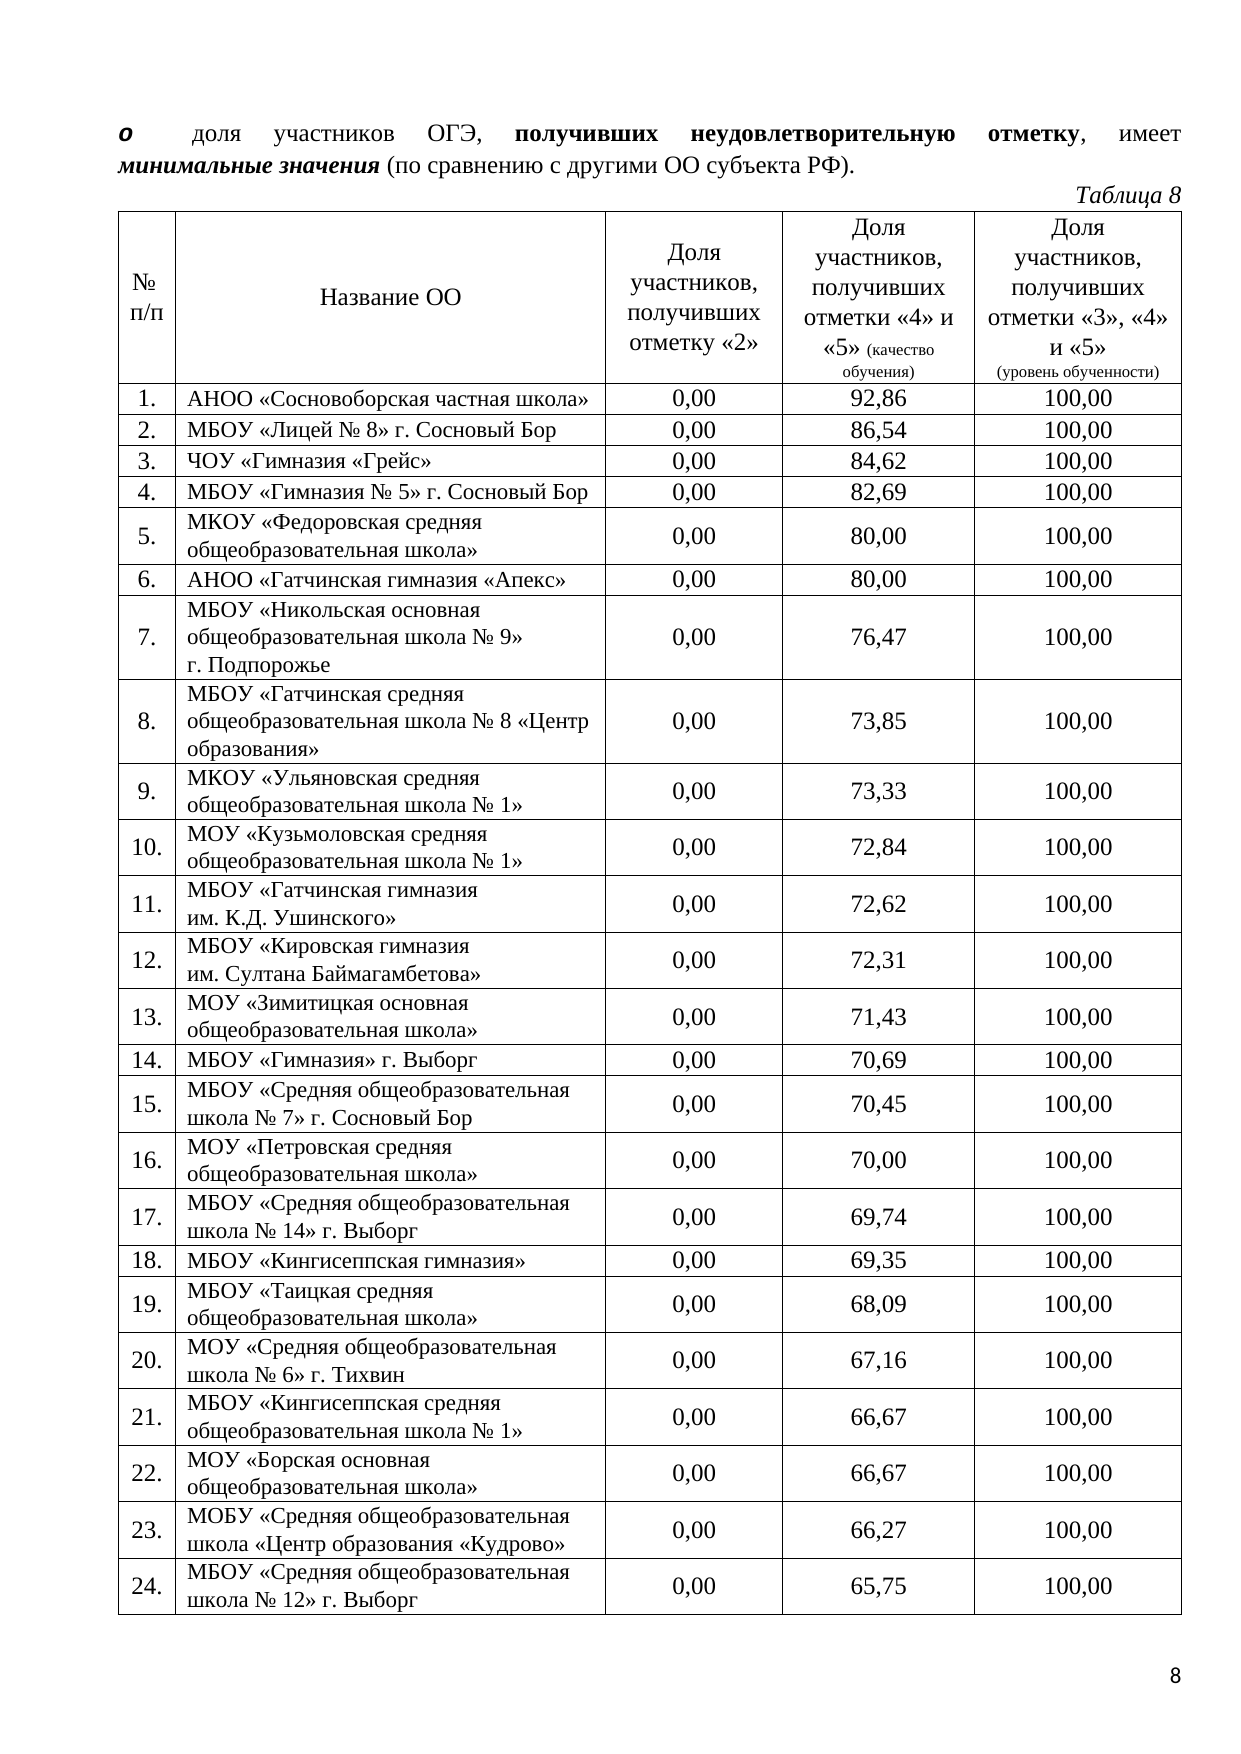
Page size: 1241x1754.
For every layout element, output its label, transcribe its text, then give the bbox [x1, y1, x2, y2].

table_cell 0,00 [606, 1045, 782, 1075]
table_cell 0,00 [606, 565, 782, 594]
table_cell 100,00 [975, 1076, 1181, 1132]
table_cell МОУ «Средняя общеобразовательная школа № 6» г. Тихвин [176, 1333, 605, 1388]
table_header № п/п [119, 212, 175, 382]
table_cell 0,00 [606, 1502, 782, 1557]
table_cell 100,00 [975, 989, 1181, 1044]
table_cell 9. [119, 764, 175, 819]
table_cell 0,00 [606, 933, 782, 988]
table_cell МБОУ «Кингисеппская средняя общеобразовательная школа № 1» [176, 1389, 605, 1445]
table_cell 16. [119, 1133, 175, 1188]
table_cell 4. [119, 477, 175, 507]
table_cell 84,62 [783, 446, 974, 476]
table_cell 66,67 [783, 1389, 974, 1445]
table_cell 100,00 [975, 384, 1181, 414]
table_cell 86,54 [783, 415, 974, 445]
table_cell 100,00 [975, 596, 1181, 678]
table_cell 100,00 [975, 680, 1181, 762]
table_cell 100,00 [975, 565, 1181, 594]
table_cell 6. [119, 565, 175, 594]
table_cell 69,74 [783, 1189, 974, 1244]
table_cell 0,00 [606, 1389, 782, 1445]
table_cell 0,00 [606, 596, 782, 678]
table_cell МБОУ «Гатчинская средняя общеобразовательная школа № 8 «Центр образования» [176, 680, 605, 762]
table_cell 100,00 [975, 1389, 1181, 1445]
table_cell 68,09 [783, 1277, 974, 1332]
table_cell МБОУ «Таицкая средняя общеобразовательная школа» [176, 1277, 605, 1332]
table_cell 100,00 [975, 1246, 1181, 1276]
table_cell 71,43 [783, 989, 974, 1044]
table_cell 17. [119, 1189, 175, 1244]
list доля участников ОГЭ, получивших неудовлетворительную отметку, имеет минимальные значения (по сравнению с другими ОО субъекта РФ). [118, 118, 1181, 179]
table_cell 0,00 [606, 1446, 782, 1501]
table_cell 0,00 [606, 415, 782, 445]
table_cell 72,84 [783, 820, 974, 875]
table_cell 70,00 [783, 1133, 974, 1188]
table_cell 0,00 [606, 876, 782, 932]
table_cell МОУ «Кузьмоловская средняя общеобразовательная школа № 1» [176, 820, 605, 875]
table_cell 92,86 [783, 384, 974, 414]
table_cell 82,69 [783, 477, 974, 507]
table_header Доля участников, получивших отметки «4» и «5» (качество обучения) [783, 212, 974, 382]
table_cell МБОУ «Гатчинская гимназия им. К.Д. Ушинского» [176, 876, 605, 932]
table_cell 21. [119, 1389, 175, 1445]
table_cell МОУ «Петровская средняя общеобразовательная школа» [176, 1133, 605, 1188]
table_cell 0,00 [606, 446, 782, 476]
table_cell 100,00 [975, 477, 1181, 507]
table_cell МБОУ «Никольская основная общеобразовательная школа № 9» г. Подпорожье [176, 596, 605, 678]
table_cell 0,00 [606, 1076, 782, 1132]
table_cell 0,00 [606, 1189, 782, 1244]
table_cell МКОУ «Федоровская средняя общеобразовательная школа» [176, 508, 605, 563]
text Таблица 8 [118, 180, 1181, 209]
table_cell 100,00 [975, 933, 1181, 988]
table_cell 2. [119, 415, 175, 445]
table_cell АНОО «Сосновоборская частная школа» [176, 384, 605, 414]
table_cell 13. [119, 989, 175, 1044]
table_cell 72,62 [783, 876, 974, 932]
table_cell 100,00 [975, 415, 1181, 445]
table_cell 70,69 [783, 1045, 974, 1075]
table_cell МБОУ «Средняя общеобразовательная школа № 14» г. Выборг [176, 1189, 605, 1244]
table_cell 73,85 [783, 680, 974, 762]
table_cell 66,27 [783, 1502, 974, 1557]
table_cell 14. [119, 1045, 175, 1075]
table_cell МОБУ «Средняя общеобразовательная школа «Центр образования «Кудрово» [176, 1502, 605, 1557]
table_cell 100,00 [975, 1333, 1181, 1388]
table_header Название ОО [176, 212, 605, 382]
table_cell 73,33 [783, 764, 974, 819]
table_cell МБОУ «Гимназия» г. Выборг [176, 1045, 605, 1075]
table_cell ЧОУ «Гимназия «Грейс» [176, 446, 605, 476]
table_cell 100,00 [975, 1189, 1181, 1244]
table_cell 100,00 [975, 764, 1181, 819]
table_cell 66,67 [783, 1446, 974, 1501]
table_cell 0,00 [606, 680, 782, 762]
table_cell МКОУ «Ульяновская средняя общеобразовательная школа № 1» [176, 764, 605, 819]
table_cell АНОО «Гатчинская гимназия «Апекс» [176, 565, 605, 594]
table_cell 0,00 [606, 477, 782, 507]
table_cell 8. [119, 680, 175, 762]
table_cell МОУ «Зимитицкая основная общеобразовательная школа» [176, 989, 605, 1044]
table_cell 5. [119, 508, 175, 563]
table_cell 15. [119, 1076, 175, 1132]
table_cell 70,45 [783, 1076, 974, 1132]
table_cell 22. [119, 1446, 175, 1501]
table_cell МОУ «Борская основная общеобразовательная школа» [176, 1446, 605, 1501]
table_header Доля участников, получивших отметки «3», «4» и «5» (уровень обученности) [975, 212, 1181, 382]
table_cell 76,47 [783, 596, 974, 678]
table_cell 69,35 [783, 1246, 974, 1276]
table_cell 100,00 [975, 446, 1181, 476]
table_cell 23. [119, 1502, 175, 1557]
table_cell 7. [119, 596, 175, 678]
table_cell 18. [119, 1246, 175, 1276]
table_cell 67,16 [783, 1333, 974, 1388]
table_cell 65,75 [783, 1559, 974, 1614]
table_cell 80,00 [783, 508, 974, 563]
table_cell 0,00 [606, 384, 782, 414]
table_cell 20. [119, 1333, 175, 1388]
table_cell 24. [119, 1559, 175, 1614]
table_cell 80,00 [783, 565, 974, 594]
table_cell 0,00 [606, 820, 782, 875]
table_cell МБОУ «Средняя общеобразовательная школа № 7» г. Сосновый Бор [176, 1076, 605, 1132]
table_cell 12. [119, 933, 175, 988]
table_cell 19. [119, 1277, 175, 1332]
table_cell 0,00 [606, 1133, 782, 1188]
table_cell 100,00 [975, 1446, 1181, 1501]
table_cell МБОУ «Кингисеппская гимназия» [176, 1246, 605, 1276]
table_cell 100,00 [975, 1277, 1181, 1332]
table_header Доля участников, получивших отметку «2» [606, 212, 782, 382]
table_cell 100,00 [975, 508, 1181, 563]
table_cell 3. [119, 446, 175, 476]
table_cell 0,00 [606, 989, 782, 1044]
table_cell 0,00 [606, 764, 782, 819]
table_cell 0,00 [606, 508, 782, 563]
table_cell 100,00 [975, 1559, 1181, 1614]
table_cell 100,00 [975, 1045, 1181, 1075]
table_cell 10. [119, 820, 175, 875]
table_cell МБОУ «Средняя общеобразовательная школа № 12» г. Выборг [176, 1559, 605, 1614]
table_cell 100,00 [975, 1502, 1181, 1557]
table_cell 0,00 [606, 1246, 782, 1276]
table_cell 0,00 [606, 1559, 782, 1614]
table_cell 11. [119, 876, 175, 932]
table_cell МБОУ «Лицей № 8» г. Сосновый Бор [176, 415, 605, 445]
table_cell 72,31 [783, 933, 974, 988]
table_cell МБОУ «Гимназия № 5» г. Сосновый Бор [176, 477, 605, 507]
table_cell 0,00 [606, 1333, 782, 1388]
table_cell МБОУ «Кировская гимназия им. Султана Баймагамбетова» [176, 933, 605, 988]
table_cell 0,00 [606, 1277, 782, 1332]
table_cell 100,00 [975, 820, 1181, 875]
table_cell 100,00 [975, 876, 1181, 932]
table_cell 100,00 [975, 1133, 1181, 1188]
table_cell 1. [119, 384, 175, 414]
